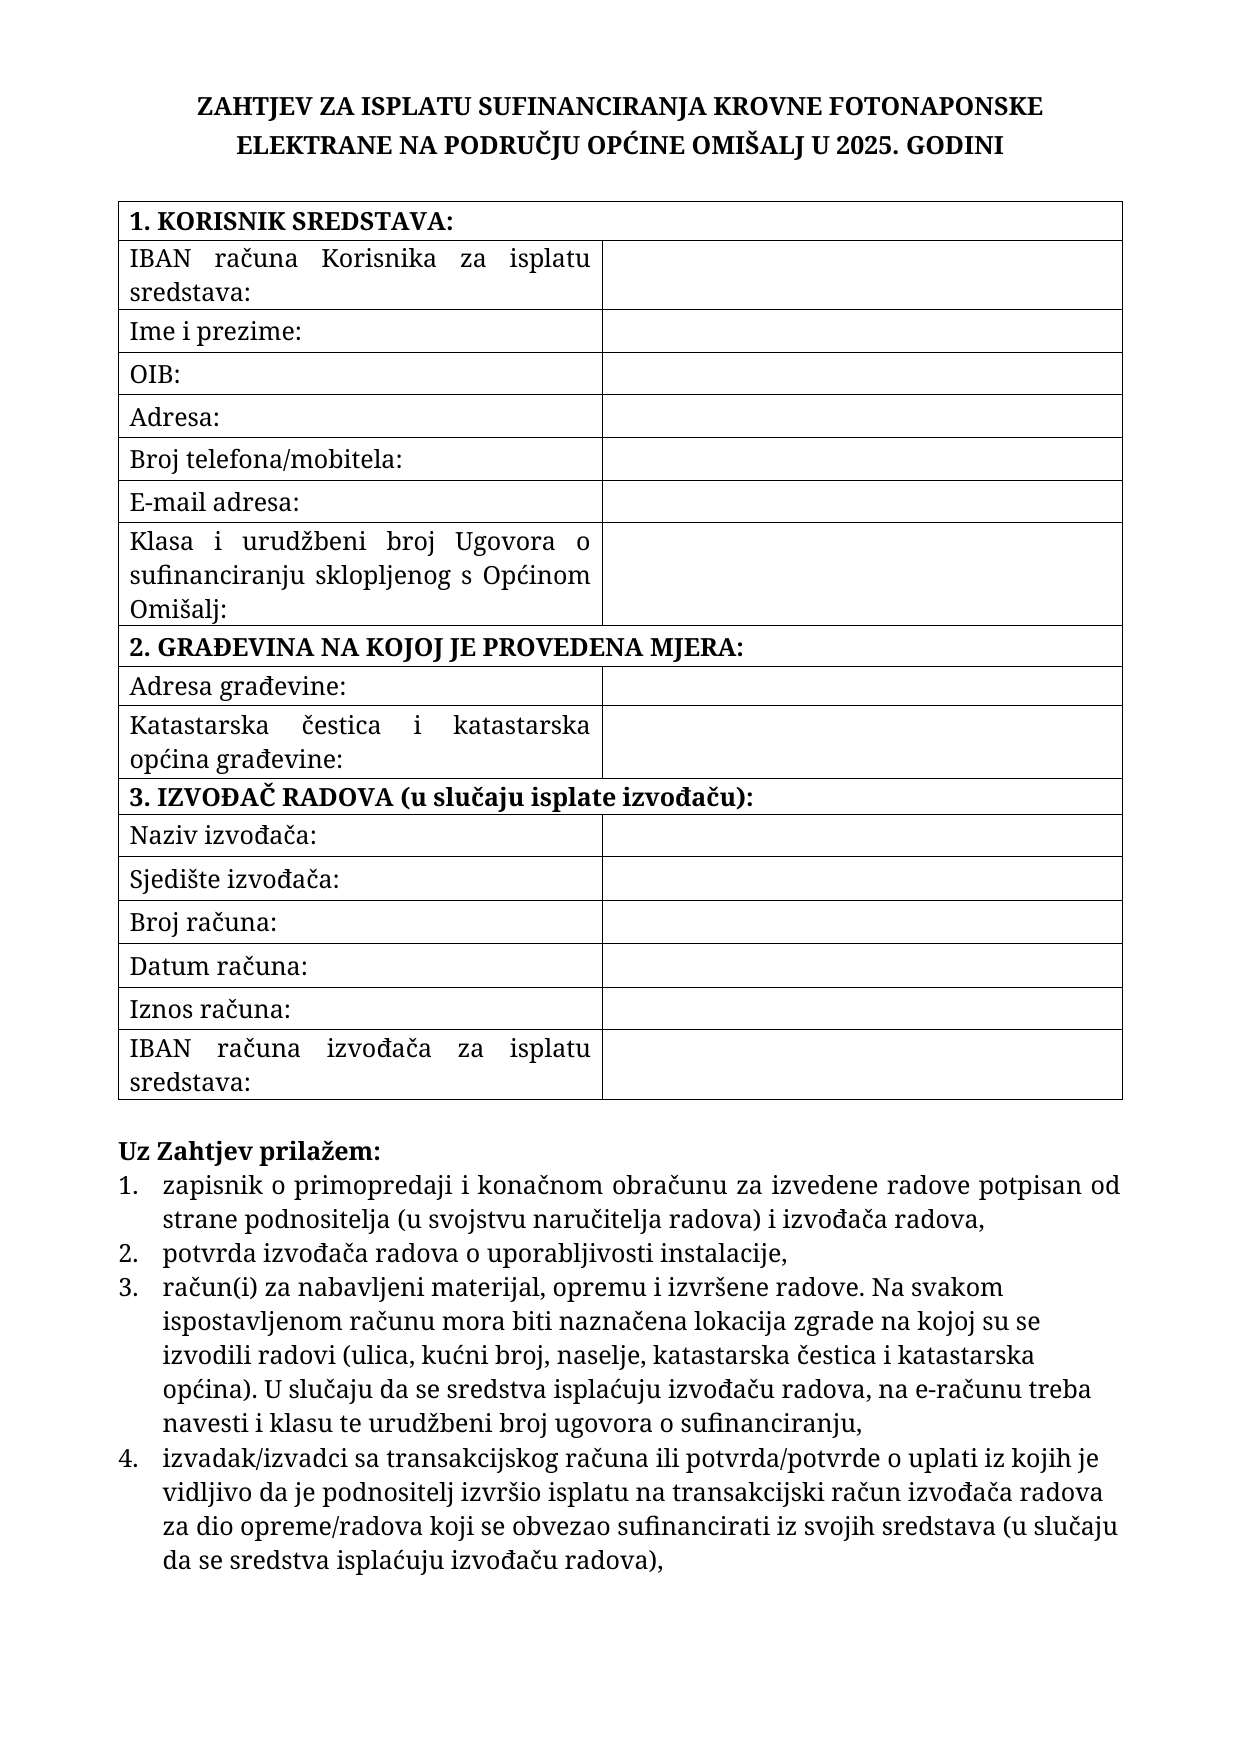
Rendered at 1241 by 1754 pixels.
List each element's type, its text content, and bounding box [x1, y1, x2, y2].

text ZAHTJEV ZA ISPLATU SUFINANCIRANJA KROVNE FOTONAPONSKE ELEKTRANE NA PODRUČJU OPĆINE OMIŠALJ U 2025. GODINI [118, 89, 1122, 162]
list zapisnik o primopredaji i konačnom obračunu za izvedene radove potpisan od strane podnositelja (u svojstvu naručitelja radova) i izvođača radova, [118, 1168, 1122, 1236]
table_cell Broj računa: [119, 901, 602, 943]
table_cell Adresa: [119, 395, 602, 437]
list račun(i) za nabavljeni materijal, opremu i izvršene radove. Na svakom ispostavljenom računu mora biti naznačena lokacija zgrade na kojoj su se izvodili radovi (ulica, kućni broj, naselje, katastarska čestica i katastarska općina). U slučaju da se sredstva isplaćuju izvođaču radova, na e-računu treba navesti i klasu te urudžbeni broj ugovora o sufinanciranju, [118, 1270, 1122, 1440]
table_cell 3. IZVOĐAČ RADOVA (u slučaju isplate izvođaču): [119, 779, 1122, 813]
table_cell [603, 310, 1122, 352]
table_cell Broj telefona/mobitela: [119, 438, 602, 479]
table_cell IBAN računa izvođača za isplatu sredstava: [119, 1030, 602, 1098]
table_cell [603, 857, 1122, 900]
table_cell Ime i prezime: [119, 310, 602, 352]
table_cell OIB: [119, 353, 602, 394]
table_cell Klasa i urudžbeni broj Ugovora o sufinanciranju sklopljenog s Općinom Omišalj: [119, 523, 602, 625]
table_cell Sjedište izvođača: [119, 857, 602, 900]
table_cell Datum računa: [119, 944, 602, 987]
table_cell [603, 944, 1122, 987]
table_cell [603, 481, 1122, 522]
table_cell [603, 395, 1122, 437]
table_cell E-mail adresa: [119, 481, 602, 522]
table_cell Adresa građevine: [119, 667, 602, 705]
table_cell [603, 706, 1122, 778]
table_cell [603, 1030, 1122, 1098]
table_cell Iznos računa: [119, 988, 602, 1029]
table_cell [603, 241, 1122, 309]
table_cell [603, 523, 1122, 625]
list izvadak/izvadci sa transakcijskog računa ili potvrda/potvrde o uplati iz kojih je vidljivo da je podnositelj izvršio isplatu na transakcijski račun izvođača radova za dio opreme/radova koji se obvezao sufinancirati iz svojih sredstava (u slučaju da se sredstva isplaćuju izvođaču radova), [118, 1440, 1122, 1576]
table_cell [603, 901, 1122, 943]
table_cell [603, 667, 1122, 705]
table_cell Naziv izvođača: [119, 815, 602, 856]
table_cell Katastarska čestica i katastarska općina građevine: [119, 706, 602, 778]
list potvrda izvođača radova o uporabljivosti instalacije, [118, 1236, 1122, 1270]
table_cell [603, 815, 1122, 856]
table_cell [603, 438, 1122, 479]
table_header 1. KORISNIK SREDSTAVA: [119, 202, 1122, 240]
table_cell [603, 353, 1122, 394]
table_cell [603, 988, 1122, 1029]
table_cell 2. GRAĐEVINA NA KOJOJ JE PROVEDENA MJERA: [119, 626, 1122, 666]
text Uz Zahtjev prilažem: [118, 1134, 1122, 1168]
table_cell IBAN računa Korisnika za isplatu sredstava: [119, 241, 602, 309]
